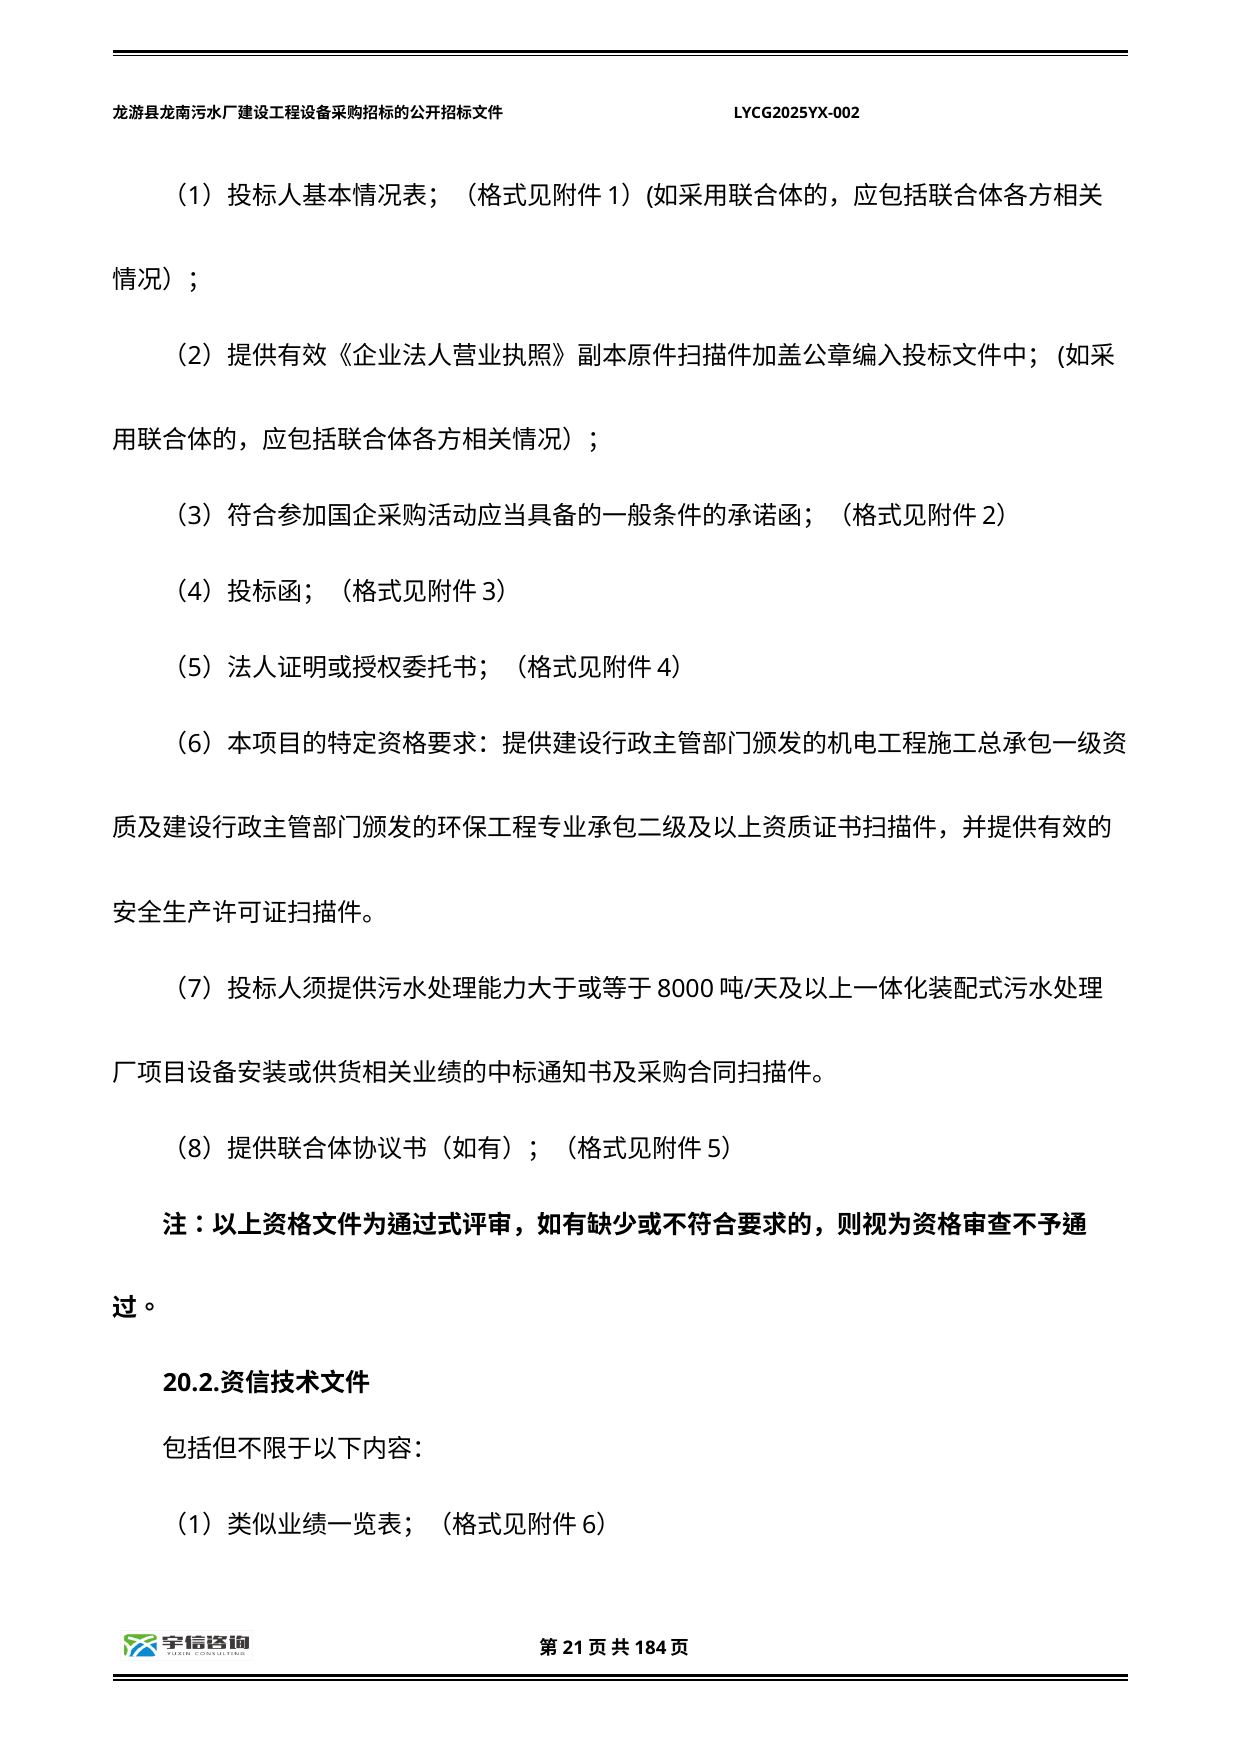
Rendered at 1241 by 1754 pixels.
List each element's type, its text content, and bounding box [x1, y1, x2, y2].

list （3）符合参加国企采购活动应当具备的一般条件的承诺函；（格式见附件2） [112, 481, 1128, 546]
list （8）提供联合体协议书（如有）；（格式见附件5） [112, 1114, 1128, 1179]
list （4）投标函；（格式见附件3） [112, 557, 1128, 622]
list 资信技术文件 [112, 1349, 1128, 1414]
list （7）投标人须提供污水处理能力大于或等于8000吨/天及以上一体化装配式污水处理厂项目设备安装或供货相关业绩的中标通知书及采购合同扫描件。 [112, 954, 1128, 1103]
text 包括但不限于以下内容： [112, 1414, 1128, 1479]
list （1）投标人基本情况表；（格式见附件1）(如采用联合体的，应包括联合体各方相关情况）； [112, 161, 1128, 310]
text （1）类似业绩一览表；（格式见附件6） [112, 1490, 1128, 1555]
list 注：以上资格文件为通过式评审，如有缺少或不符合要求的，则视为资格审查不予通过。 [112, 1190, 1128, 1339]
picture [120, 1630, 253, 1661]
list （6）本项目的特定资格要求：提供建设行政主管部门颁发的机电工程施工总承包一级资质及建设行政主管部门颁发的环保工程专业承包二级及以上资质证书扫描件，并提供有效的安全生产许可证扫描件。 [112, 709, 1128, 943]
list （5）法人证明或授权委托书；（格式见附件4） [112, 633, 1128, 698]
list （2）提供有效《企业法人营业执照》副本原件扫描件加盖公章编入投标文件中； (如采用联合体的，应包括联合体各方相关情况）； [112, 321, 1128, 471]
